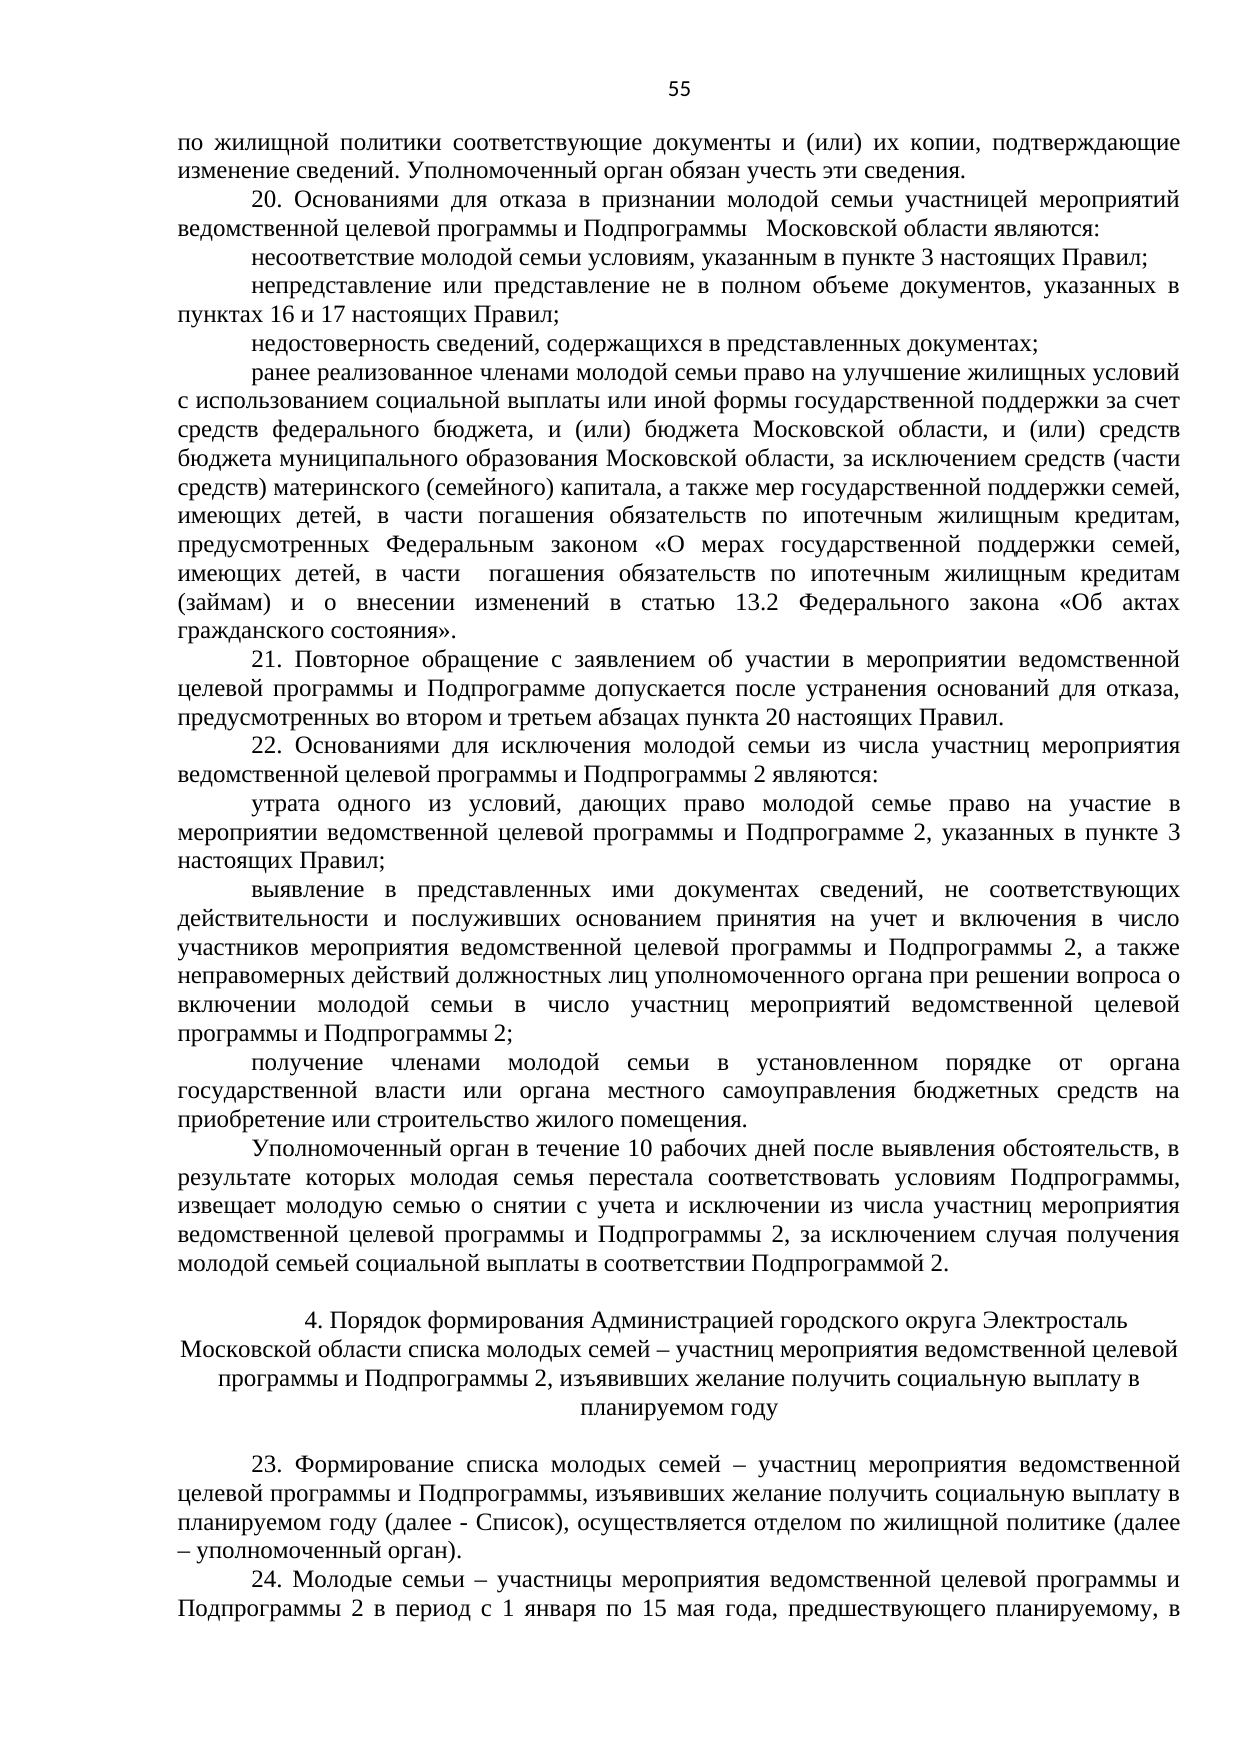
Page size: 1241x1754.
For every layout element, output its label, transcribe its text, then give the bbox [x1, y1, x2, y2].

text 20. Основаниями для отказа в признании молодой семьи участницей мероприятий ведомственной целевой программы и Подпрограммы Московской области являются: [177, 184, 1181, 242]
text 4. Порядок формирования Администрацией городского округа Электросталь Московской области списка молодых семей – участниц мероприятия ведомственной целевой программы и Подпрограммы 2, изъявивших желание получить социальную выплату в планируемом году [177, 1305, 1181, 1420]
text 22. Основаниями для исключения молодой семьи из числа участниц мероприятия ведомственной целевой программы и Подпрограммы 2 являются: [177, 730, 1181, 788]
text 23. Формирование списка молодых семей – участниц мероприятия ведомственной целевой программы и Подпрограммы, изъявивших желание получить социальную выплату в планируемом году (далее - Список), осуществляется отделом по жилищной политике (далее – уполномоченный орган). [177, 1449, 1181, 1564]
text получение членами молодой семьи в установленном порядке от органа государственной власти или органа местного самоуправления бюджетных средств на приобретение или строительство жилого помещения. [177, 1047, 1181, 1133]
text 21. Повторное обращение с заявлением об участии в мероприятии ведомственной целевой программы и Подпрограмме допускается после устранения оснований для отказа, предусмотренных во втором и третьем абзацах пункта 20 настоящих Правил. [177, 644, 1181, 730]
text Уполномоченный орган в течение 10 рабочих дней после выявления обстоятельств, в результате которых молодая семья перестала соответствовать условиям Подпрограммы, извещает молодую семью о снятии с учета и исключении из числа участниц мероприятия ведомственной целевой программы и Подпрограммы 2, за исключением случая получения молодой семьей социальной выплаты в соответствии Подпрограммой 2. [177, 1133, 1181, 1277]
text ранее реализованное членами молодой семьи право на улучшение жилищных условий с использованием социальной выплаты или иной формы государственной поддержки за счет средств федерального бюджета, и (или) бюджета Московской области, и (или) средств бюджета муниципального образования Московской области, за исключением средств (части средств) материнского (семейного) капитала, а также мер государственной поддержки семей, имеющих детей, в части погашения обязательств по ипотечным жилищным кредитам, предусмотренных Федеральным законом «О мерах государственной поддержки семей, имеющих детей, в части погашения обязательств по ипотечным жилищным кредитам (займам) и о внесении изменений в статью 13.2 Федерального закона «Об актах гражданского состояния». [177, 357, 1181, 644]
text утрата одного из условий, дающих право молодой семье право на участие в мероприятии ведомственной целевой программы и Подпрограмме 2, указанных в пункте 3 настоящих Правил; [177, 788, 1181, 874]
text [177, 1564, 1181, 1622]
text непредставление или представление не в полном объеме документов, указанных в пунктах 16 и 17 настоящих Правил; [177, 270, 1181, 328]
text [177, 127, 1181, 184]
text выявление в представленных ими документах сведений, не соответствующих действительности и послуживших основанием принятия на учет и включения в число участников мероприятия ведомственной целевой программы и Подпрограммы 2, а также неправомерных действий должностных лиц уполномоченного органа при решении вопроса о включении молодой семьи в число участниц мероприятий ведомственной целевой программы и Подпрограммы 2; [177, 874, 1181, 1047]
text недостоверность сведений, содержащихся в представленных документах; [177, 328, 1181, 357]
text несоответствие молодой семьи условиям, указанным в пункте 3 настоящих Правил; [177, 242, 1181, 270]
